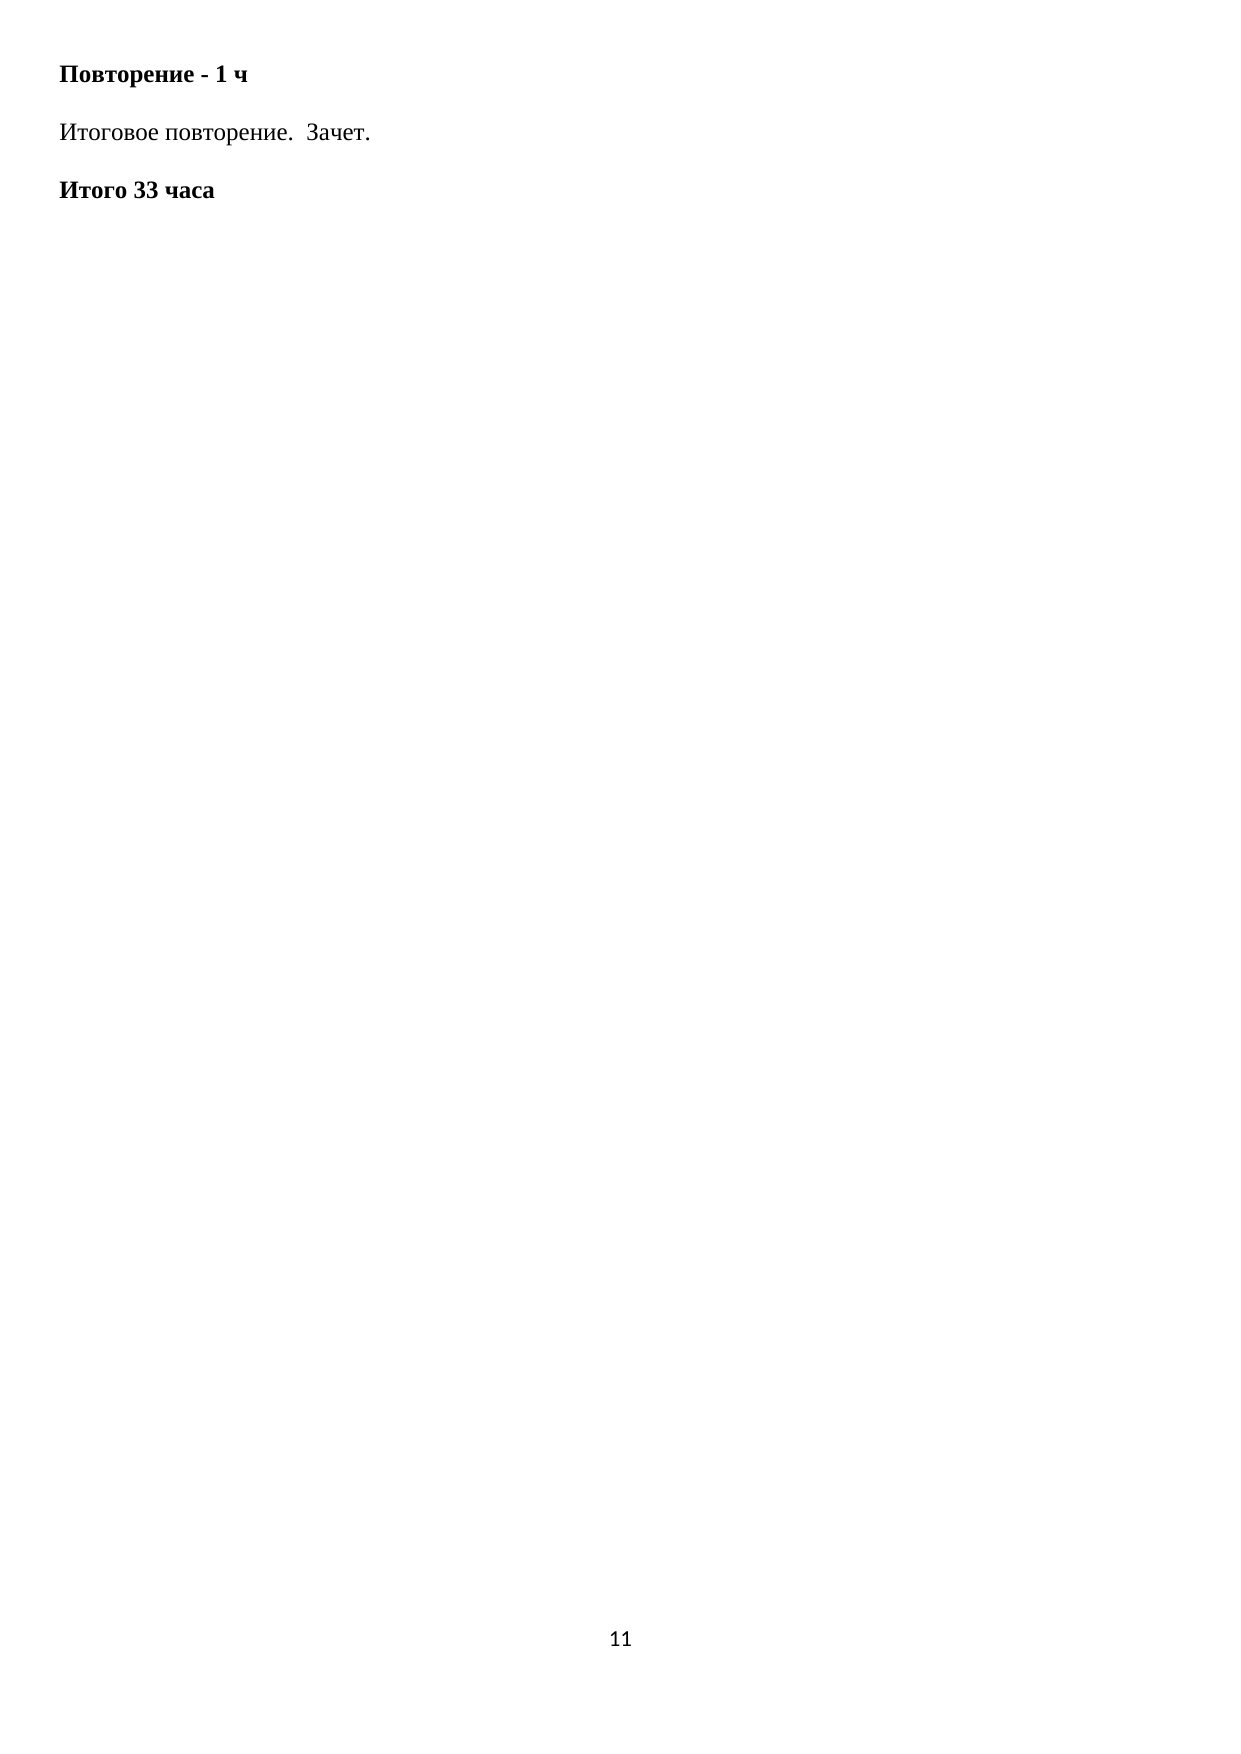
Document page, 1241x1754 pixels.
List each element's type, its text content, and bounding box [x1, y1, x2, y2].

text Итого 33 часа [59, 175, 1181, 204]
text Итоговое повторение. Зачет. [59, 117, 1181, 146]
text Повторение - 1 ч [59, 59, 1181, 88]
